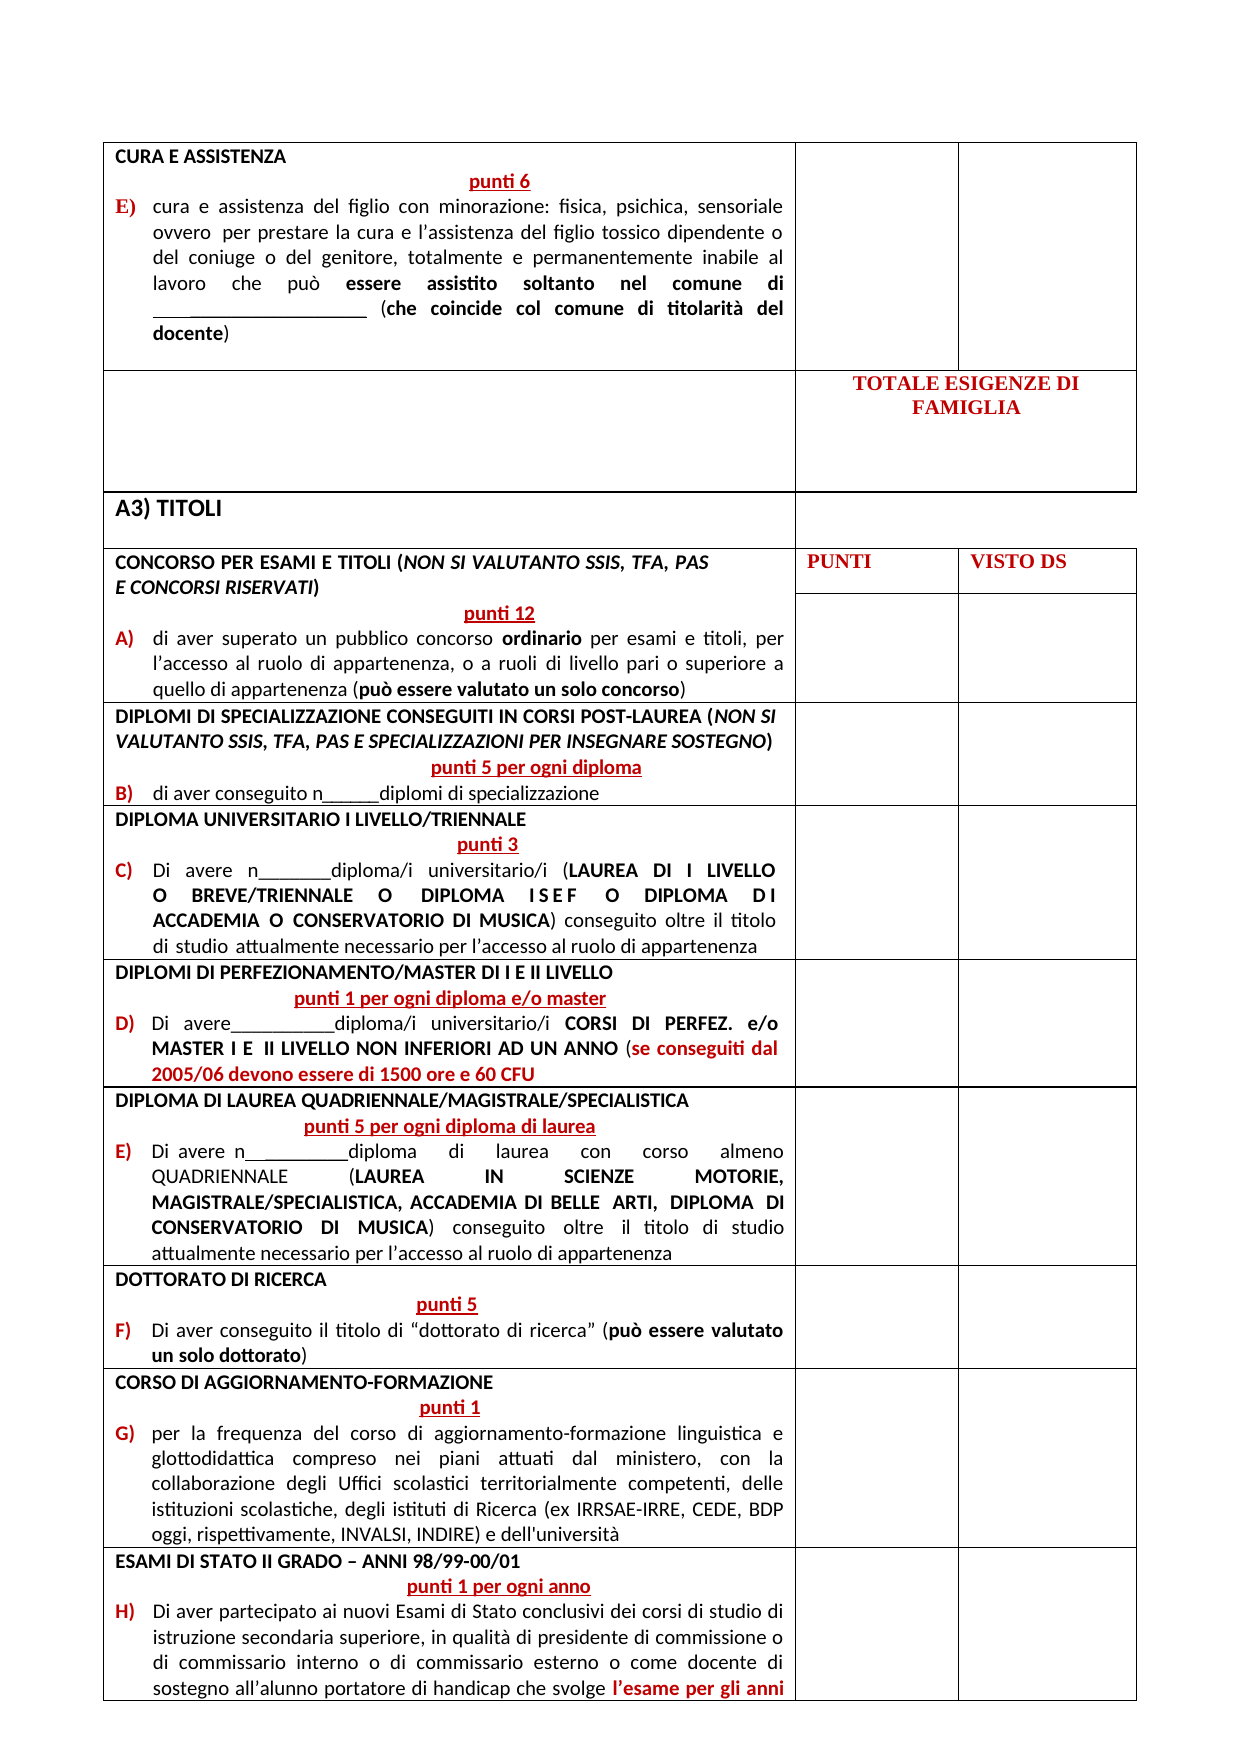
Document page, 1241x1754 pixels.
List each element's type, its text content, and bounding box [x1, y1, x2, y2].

table_cell A3) TITOLI [104, 493, 795, 548]
table_cell [796, 1088, 958, 1265]
table_cell DOTTORATO DI RICERCA punti 5 Di aver conseguito il titolo di “dottorato di ricerca” (può essere valutato un solo dottorato) [104, 1266, 795, 1368]
table_cell [796, 594, 958, 702]
table_cell DIPLOMA DI LAUREA QUADRIENNALE/MAGISTRALE/SPECIALISTICA punti 5 per ogni diploma di laurea Di avere n ________diploma di laurea con corso almeno QUADRIENNALE (LAUREA IN SCIENZE MOTORIE, MAGISTRALE/SPECIALISTICA, ACCADEMIA DI BELLE ARTI, DIPLOMA DI CONSERVATORIO DI MUSICA) conseguito oltre il titolo di studio attualmente necessario per l’accesso al ruolo di appartenenza [104, 1088, 795, 1265]
table_cell TOTALE ESIGENZE DI FAMIGLIA [796, 371, 1136, 491]
table_cell [959, 1548, 1136, 1700]
table_cell CORSO DI AGGIORNAMENTO-FORMAZIONE punti 1 per la frequenza del corso di aggiornamento-formazione linguistica e glottodidattica compreso nei piani attuati dal ministero, con la collaborazione degli Uffici scolastici territorialmente competenti, delle istituzioni scolastiche, degli istituti di Ricerca (ex IRRSAE-IRRE, CEDE, BDP oggi, rispettivamente, INVALSI, INDIRE) e dell'università [104, 1369, 795, 1547]
table_cell [796, 806, 958, 958]
table_cell [959, 960, 1136, 1086]
table_cell [959, 1369, 1136, 1547]
table_cell [796, 143, 958, 370]
table_cell [959, 703, 1136, 805]
table_cell [959, 143, 1136, 370]
table_cell PUNTI [796, 549, 958, 592]
table_cell [959, 1088, 1136, 1265]
table_cell CURA E ASSISTENZA punti 6 cura e assistenza del figlio con minorazione: fisica, psichica, sensoriale ovvero per prestare la cura e l’assistenza del figlio tossico dipendente o del coniuge o del genitore, totalmente e permanentemente inabile al lavoro che può essere assistito soltanto nel comune di _________________ (che coincide col comune di titolarità del docente) [104, 143, 795, 370]
table_cell CONCORSO PER ESAMI E TITOLI (NON SI VALUTANTO SSIS, TFA, PAS E CONCORSI RISERVATI) punti 12 di aver superato un pubblico concorso ordinario per esami e titoli, per l’accesso al ruolo di appartenenza, o a ruoli di livello pari o superiore a quello di appartenenza (può essere valutato un solo concorso) [104, 549, 795, 702]
table_cell [959, 1266, 1136, 1368]
table_cell [796, 1548, 958, 1700]
table_cell DIPLOMI DI PERFEZIONAMENTO/MASTER DI I E II LIVELLO punti 1 per ogni diploma e/o master Di avere__________diploma/i universitario/i CORSI DI PERFEZ. e/o MASTER I E II LIVELLO NON INFERIORI AD UN ANNO (se conseguiti dal 2005/06 devono essere di 1500 ore e 60 CFU [104, 960, 795, 1086]
table_cell [959, 806, 1136, 958]
table_cell [796, 703, 958, 805]
table_cell [796, 960, 958, 1086]
table_cell VISTO DS [959, 549, 1136, 592]
table_cell DIPLOMA UNIVERSITARIO I LIVELLO/TRIENNALE punti 3 Di avere n_______diploma/i universitario/i (LAUREA DI I LIVELLO O BREVE/TRIENNALE O DIPLOMA ISEF O DIPLOMA DI ACCADEMIA O CONSERVATORIO DI MUSICA) conseguito oltre il titolo di studio attualmente necessario per l’accesso al ruolo di appartenenza [104, 806, 795, 958]
table_cell [796, 1266, 958, 1368]
table_cell [104, 371, 795, 491]
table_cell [104, 1548, 795, 1700]
table_cell DIPLOMI DI SPECIALIZZAZIONE CONSEGUITI IN CORSI POST-LAUREA (NON SI VALUTANTO SSIS, TFA, PAS E SPECIALIZZAZIONI PER INSEGNARE SOSTEGNO) punti 5 per ogni diploma di aver conseguito n______diplomi di specializzazione [104, 703, 795, 805]
table_cell [959, 594, 1136, 702]
table_cell [796, 1369, 958, 1547]
